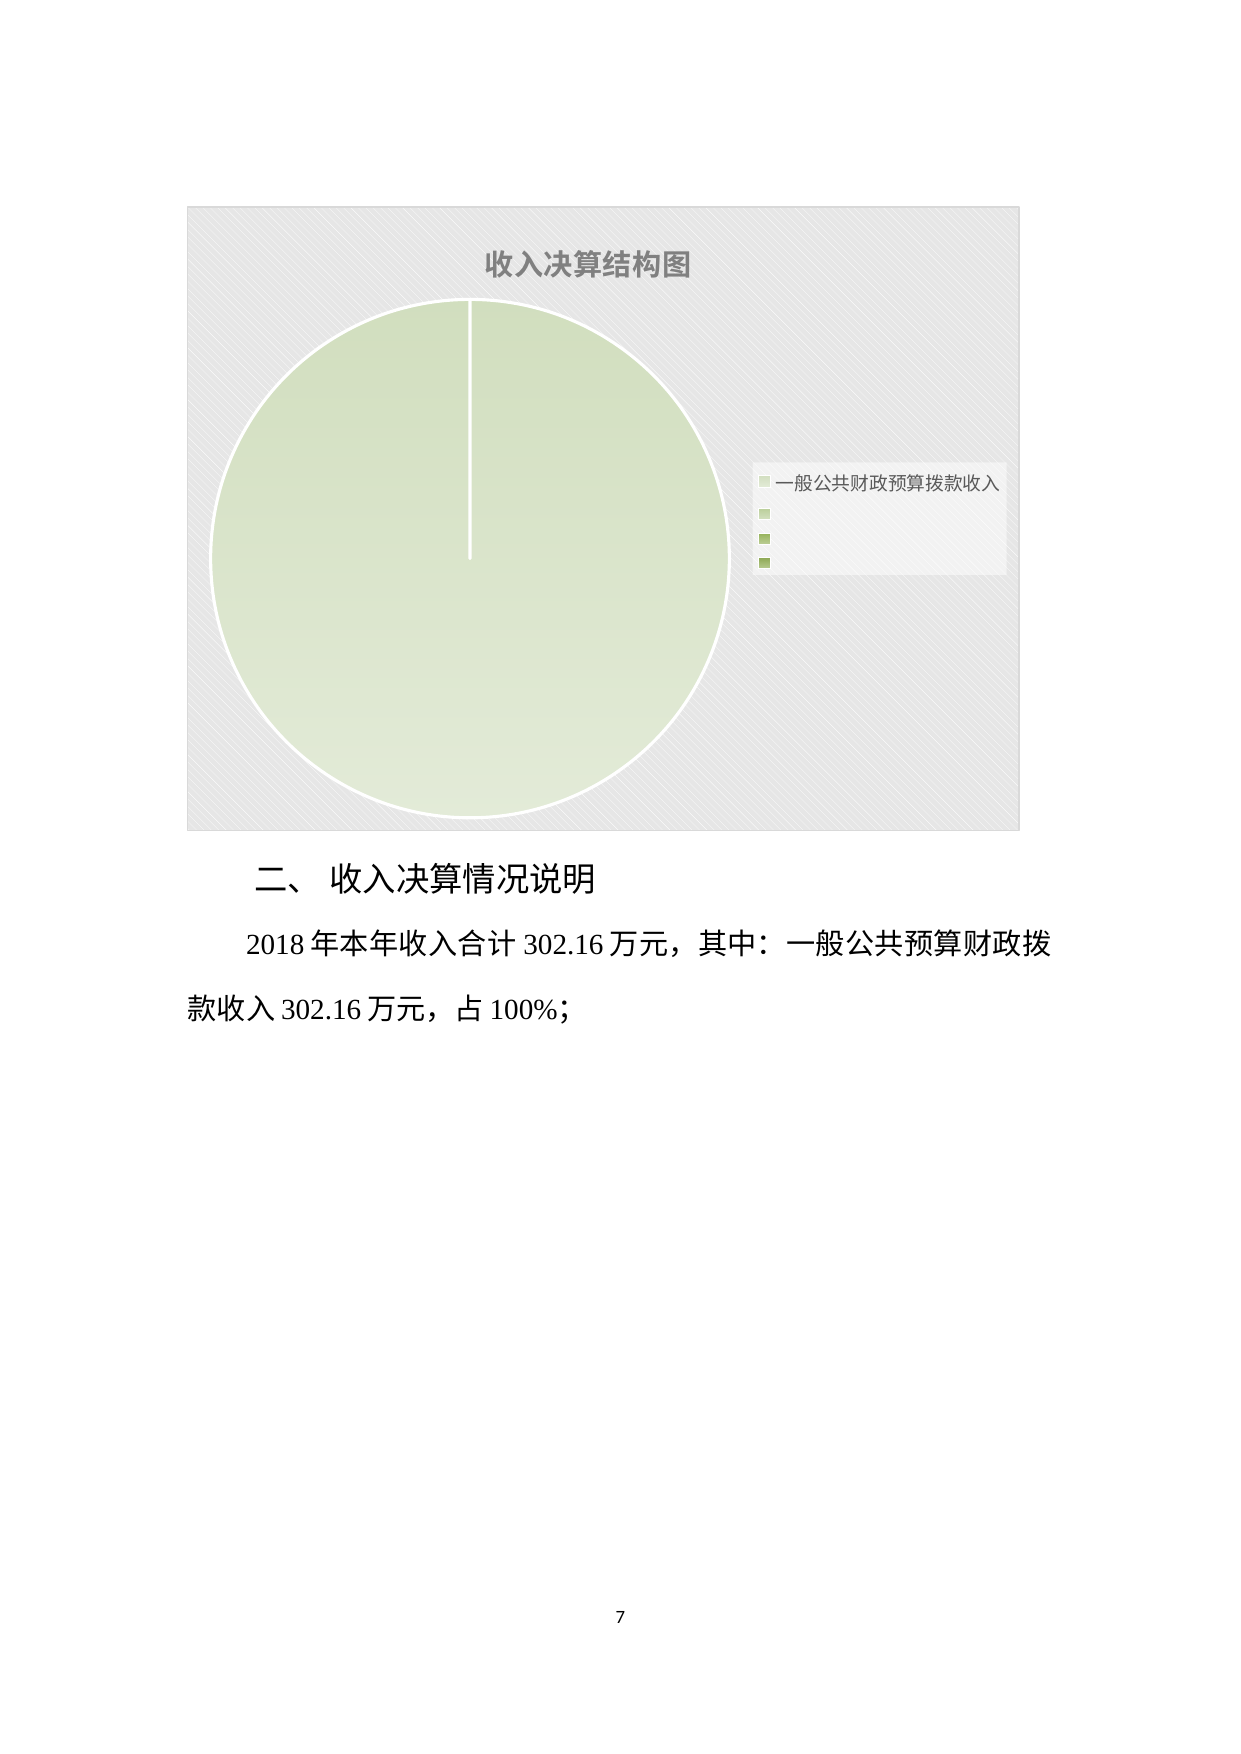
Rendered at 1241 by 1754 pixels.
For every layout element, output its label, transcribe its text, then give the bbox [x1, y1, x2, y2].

text 2018年本年收入合计302.16万元，其中：一般公共预算财政拨款收入302.16万元，占100%； [187, 909, 1053, 1039]
list 收入决算情况说明 [254, 162, 1053, 909]
